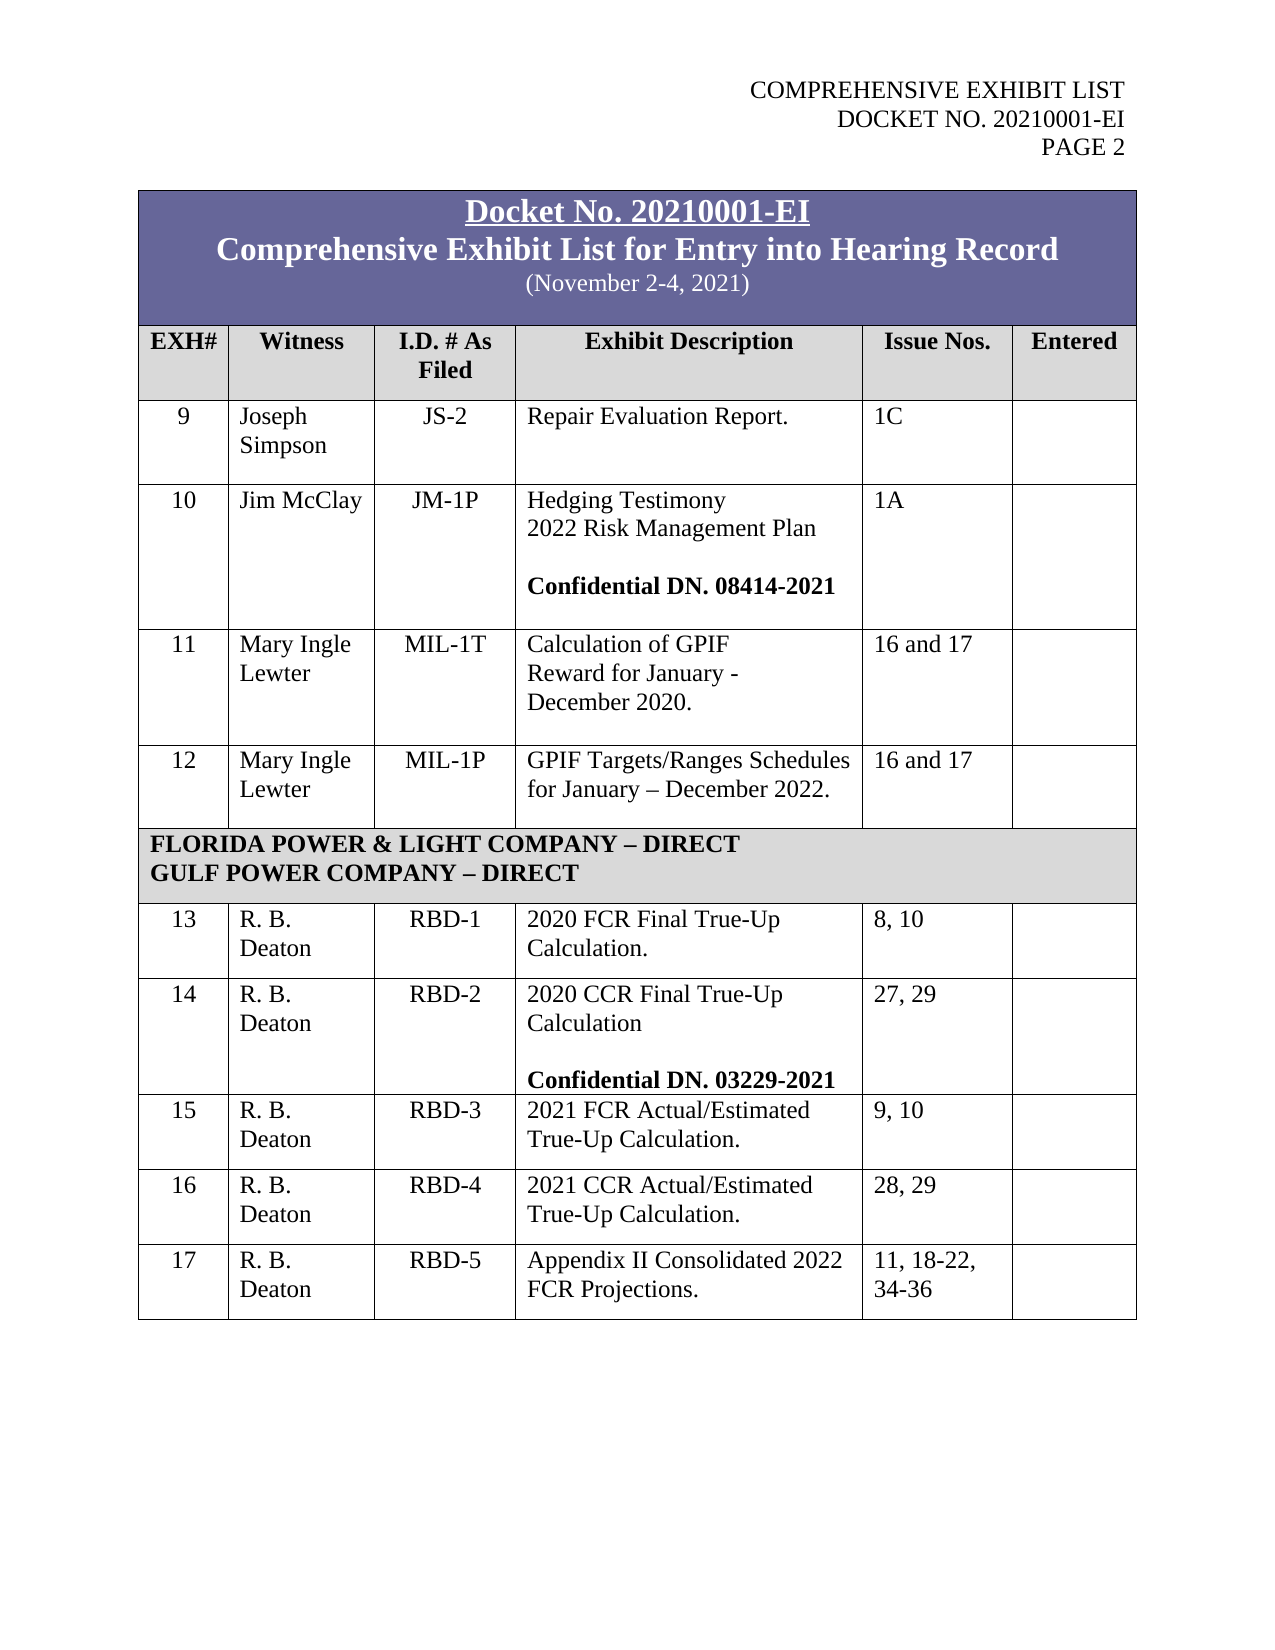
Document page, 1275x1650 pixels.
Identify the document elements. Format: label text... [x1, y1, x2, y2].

table_cell I.D. # As Filed [375, 326, 515, 400]
table_cell Hedging Testimony 2022 Risk Management Plan Confidential DN. 08414-2021 [516, 485, 862, 628]
table_cell 1C [863, 401, 1012, 484]
table_cell Calculation of GPIF Reward for January - December 2020. [516, 630, 862, 744]
table_cell 12 [139, 746, 228, 828]
table_cell [1013, 746, 1136, 828]
table_cell 11, 18-22, 34-36 [863, 1245, 1012, 1319]
table_cell Mary Ingle Lewter [229, 746, 374, 828]
table_cell 9 [139, 401, 228, 484]
table_cell 17 [139, 1245, 228, 1319]
table_cell Exhibit Description [516, 326, 862, 400]
table_cell [1013, 979, 1136, 1094]
table_cell Mary Ingle Lewter [229, 630, 374, 744]
table_cell R. B. Deaton [229, 979, 374, 1094]
table_cell RBD-4 [375, 1170, 515, 1244]
table_cell 2021 CCR Actual/Estimated True-Up Calculation. [516, 1170, 862, 1244]
table_cell Witness [229, 326, 374, 400]
table_cell 14 [139, 979, 228, 1094]
table_cell 28, 29 [863, 1170, 1012, 1244]
table_cell 27, 29 [863, 979, 1012, 1094]
table_header Docket No. 20210001-EI Comprehensive Exhibit List for Entry into Hearing Record (November 2-4, 2021) [139, 191, 1136, 325]
table_cell JS-2 [375, 401, 515, 484]
table_cell 2020 CCR Final True-Up Calculation Confidential DN. 03229-2021 [516, 979, 862, 1094]
table_cell RBD-3 [375, 1095, 515, 1169]
table_cell [1013, 904, 1136, 978]
table_cell MIL-1P [375, 746, 515, 828]
table_cell Joseph Simpson [229, 401, 374, 484]
table_cell Jim McClay [229, 485, 374, 628]
table_cell FLORIDA POWER & LIGHT COMPANY – DIRECT GULF POWER COMPANY – DIRECT [139, 829, 1136, 903]
table_cell R. B. Deaton [229, 904, 374, 978]
table_cell [1013, 1245, 1136, 1319]
table_cell 16 and 17 [863, 630, 1012, 744]
table_cell Issue Nos. [863, 326, 1012, 400]
table_cell 11 [139, 630, 228, 744]
table_cell 9, 10 [863, 1095, 1012, 1169]
table_cell GPIF Targets/Ranges Schedules for January – December 2022. [516, 746, 862, 828]
table_cell 2020 FCR Final True-Up Calculation. [516, 904, 862, 978]
table_cell 10 [139, 485, 228, 628]
table_cell [1013, 485, 1136, 628]
table_cell JM-1P [375, 485, 515, 628]
table_cell MIL-1T [375, 630, 515, 744]
table_cell Entered [1013, 326, 1136, 400]
table_cell 13 [139, 904, 228, 978]
table_cell [1013, 1095, 1136, 1169]
table_cell R. B. Deaton [229, 1095, 374, 1169]
table_cell Appendix II Consolidated 2022 FCR Projections. [516, 1245, 862, 1319]
table_cell RBD-2 [375, 979, 515, 1094]
table_cell EXH# [139, 326, 228, 400]
table_cell Repair Evaluation Report. [516, 401, 862, 484]
table_cell RBD-1 [375, 904, 515, 978]
table_cell 15 [139, 1095, 228, 1169]
table_cell R. B. Deaton [229, 1245, 374, 1319]
table_cell 16 [139, 1170, 228, 1244]
table_cell 8, 10 [863, 904, 1012, 978]
table_cell 1A [863, 485, 1012, 628]
table_cell RBD-5 [375, 1245, 515, 1319]
table_cell 16 and 17 [863, 746, 1012, 828]
table_cell R. B. Deaton [229, 1170, 374, 1244]
table_cell [1013, 401, 1136, 484]
table_cell [1013, 630, 1136, 744]
table_cell [1013, 1170, 1136, 1244]
table_cell 2021 FCR Actual/Estimated True-Up Calculation. [516, 1095, 862, 1169]
